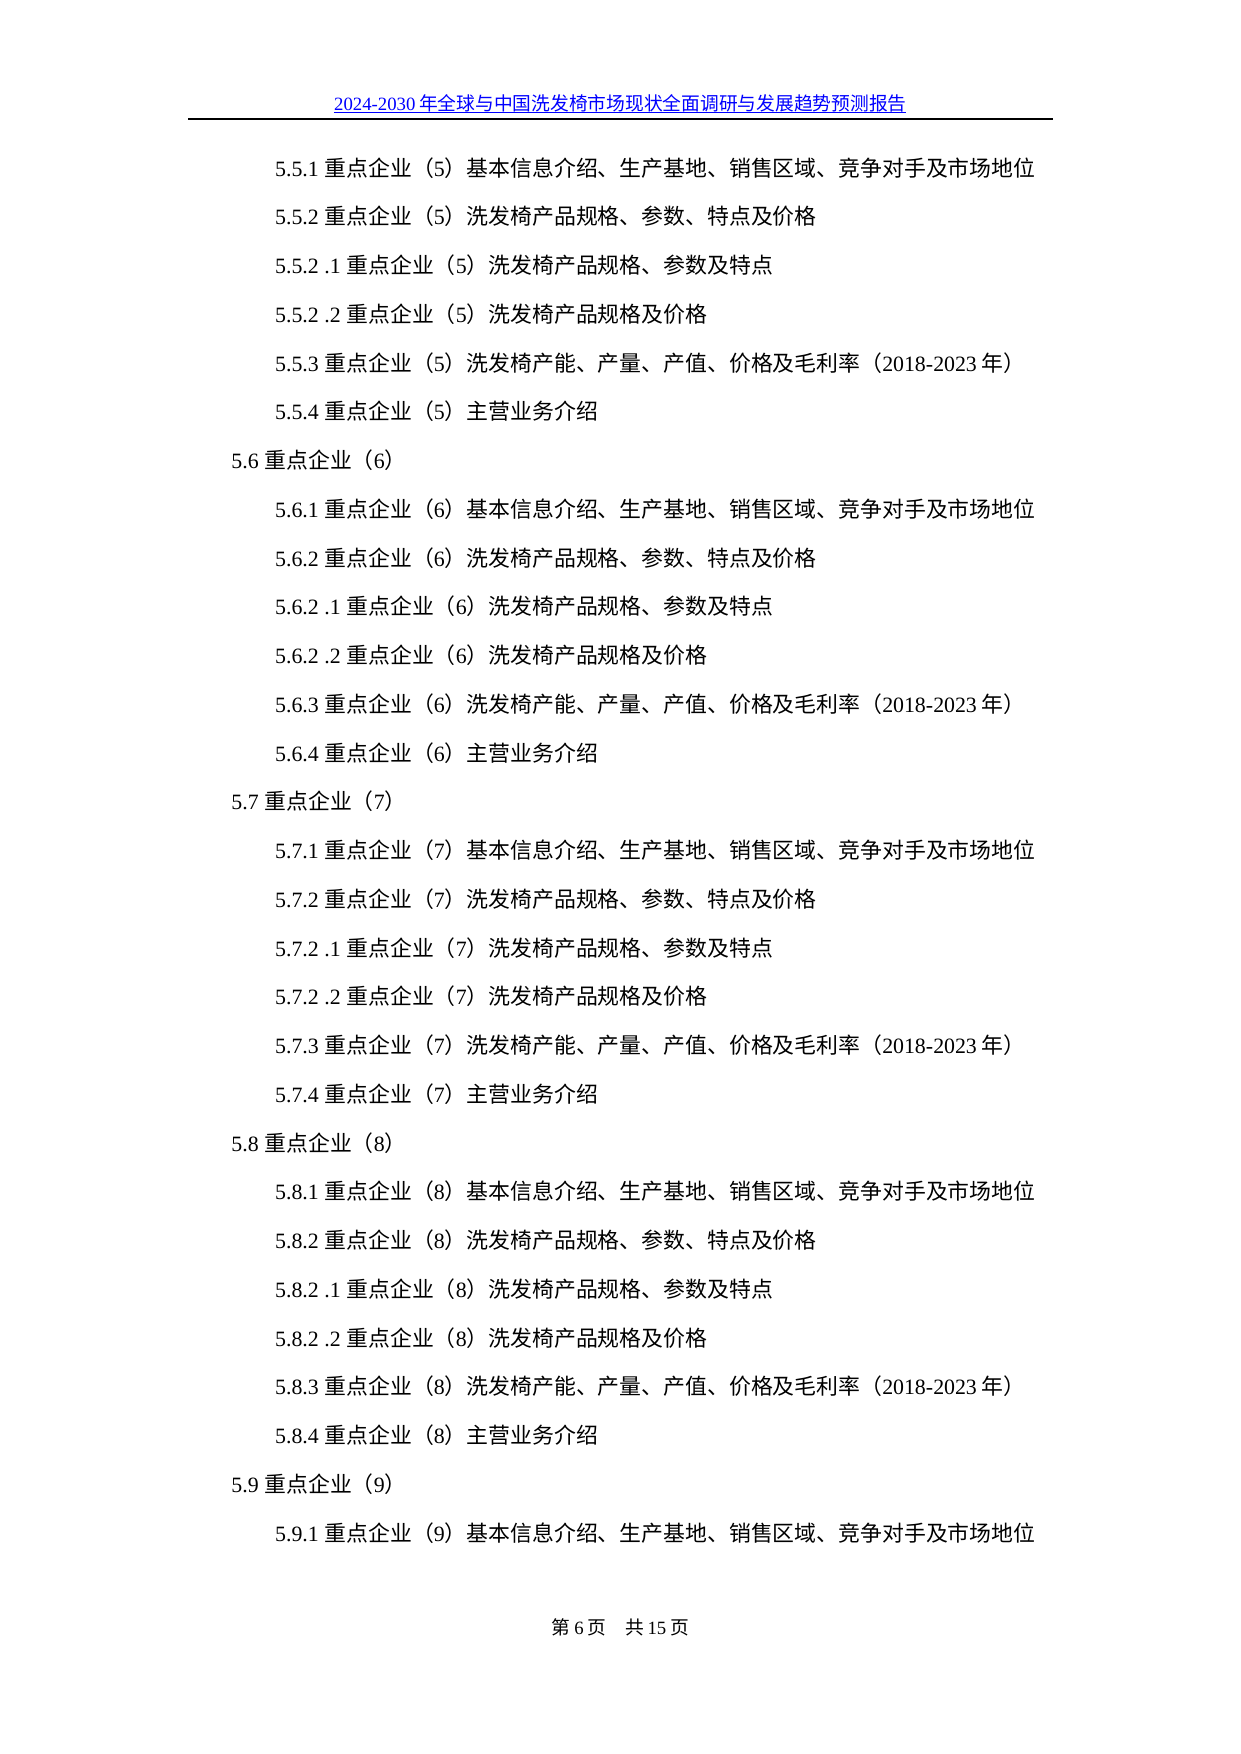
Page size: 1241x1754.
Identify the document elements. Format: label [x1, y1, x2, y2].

text [187, 150, 1053, 1548]
